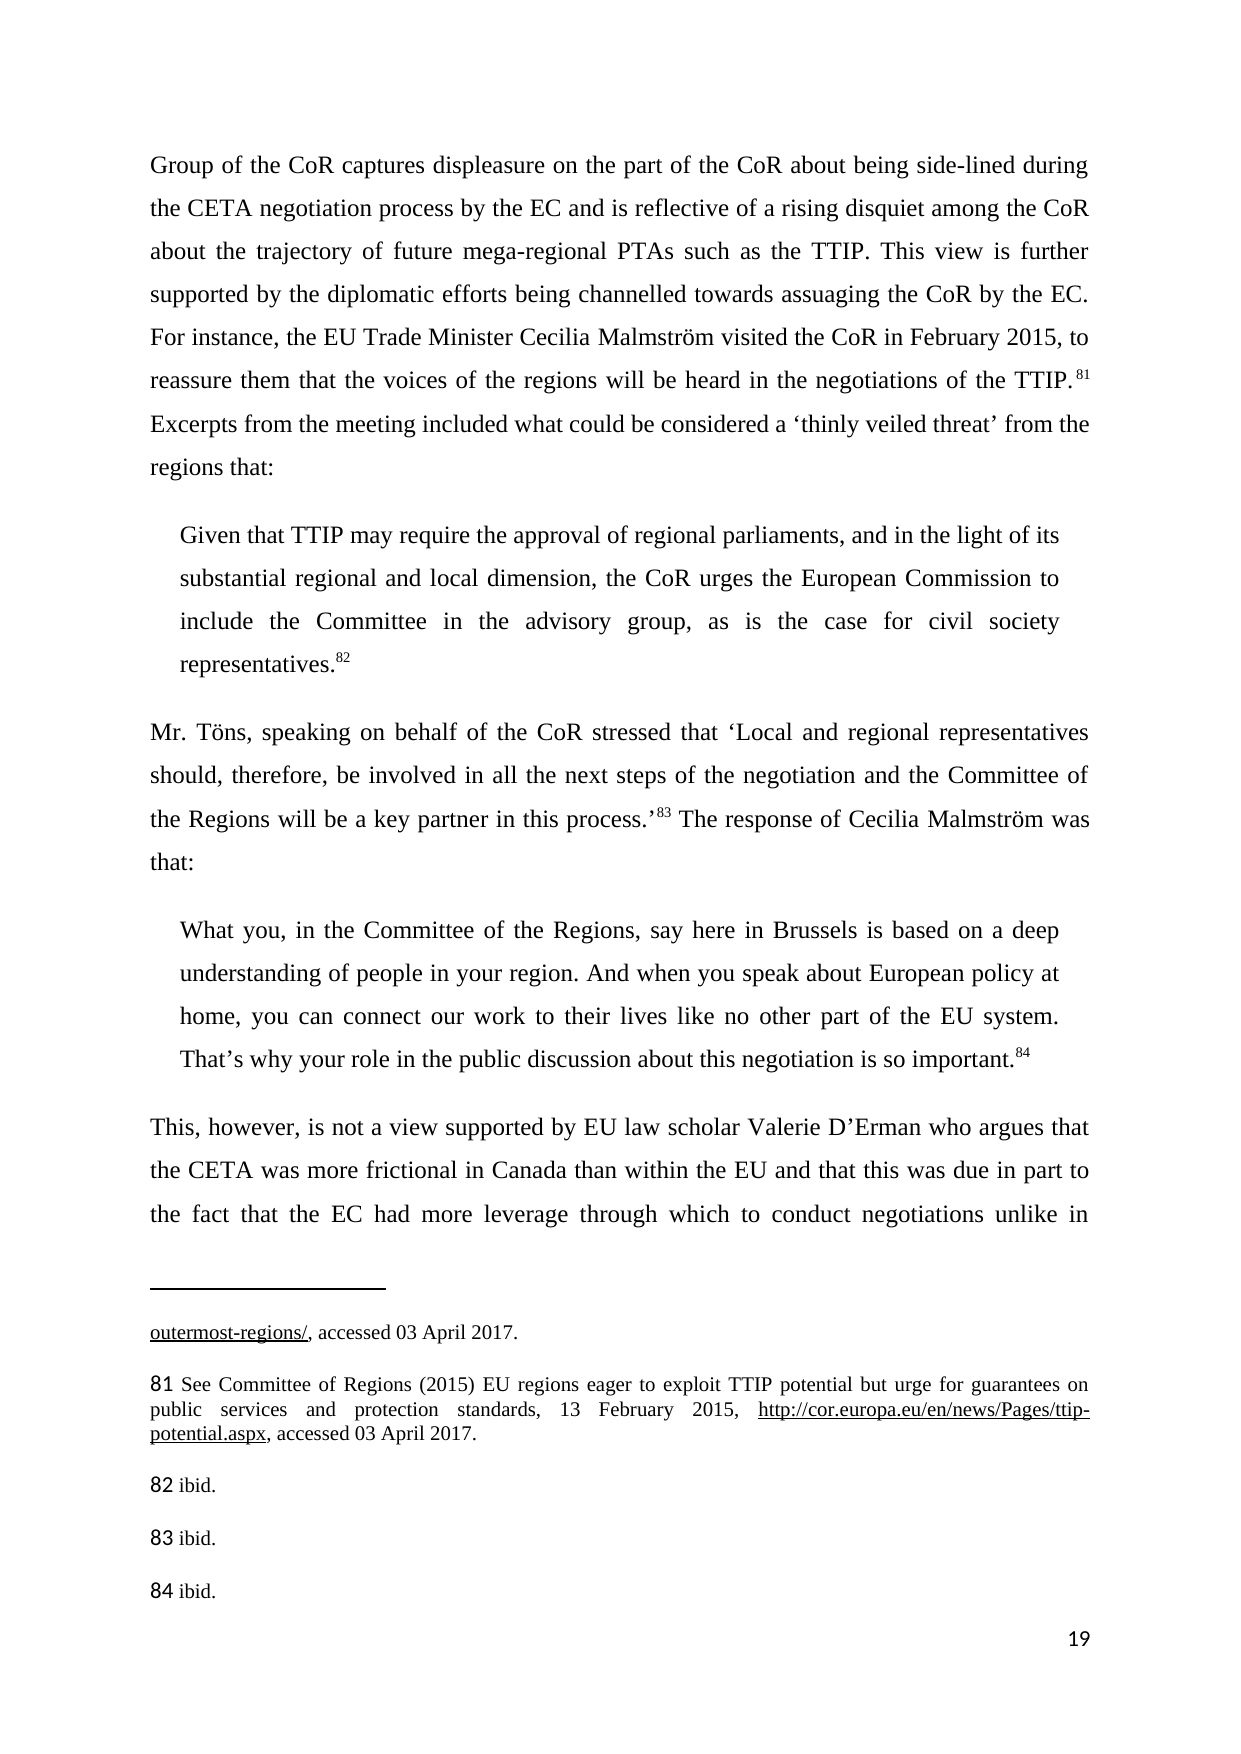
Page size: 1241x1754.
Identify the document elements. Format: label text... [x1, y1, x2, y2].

text What you, in the Committee of the Regions, say here in Brussels is based on a deep understanding of people in your region. And when you speak about European policy at home, you can connect our work to their lives like no other part of the EU system. That’s why your role in the public discussion about this negotiation is so important. [179, 915, 1061, 1073]
text Mr. Töns, speaking on behalf of the CoR stressed that ‘Local and regional representatives should, therefore, be involved in all the next steps of the negotiation and the Committee of the Regions will be a key partner in this process.’ The response of Cecilia Malmström was that: [150, 717, 1090, 876]
text With regards to the engagement of sub-national governments in external relations, the EU structure is remarkably different from what is obtainable in Canada. Notably, sub-national governments within the EU are not formally incorporated into the negotiation process for treaties and other trade agreements between the EU and third parties. Although EU regional governments have a recognised voice in EU policies making, via the instrumentality of the Committee of Regions (CoR) and the application of the subsidiarity principle, their contributions are mainly consultative. However, as we progress into an era where mega-regional PTAs are raising more suspicion than optimism about the effect of globalisation on local communities and economies across Europe, regional governments are coming under increased pressure to stand up in Brussels for their constituents. For example, after the conclusion of the CETA negotiations, the European People’s Party Group (EPP Group) of the CoR in a communiqué stated that for future EU trade agreements, there is need for: ‘increased transparency; consultation with regional parliaments; clear distinctions on what trade agreements cover; unlimited rights for regional and local authorities to regulate and decide how public services should be provided; regional impact assessments before trade agreements are concluded.’ It is argued that the tone of this statement issued by the EPP Group of the CoR captures displeasure on the part of the CoR about being side-lined during the CETA negotiation process by the EC and is reflective of a rising disquiet among the CoR about the trajectory of future mega-regional PTAs such as the TTIP. This view is further supported by the diplomatic efforts being channelled towards assuaging the CoR by the EC. For instance, the EU Trade Minister Cecilia Malmström visited the CoR in February 2015, to reassure them that the voices of the regions will be heard in the negotiations of the TTIP. Excerpts from the meeting included what could be considered a ‘thinly veiled threat’ from the regions that: [150, 150, 1090, 481]
text Given that TTIP may require the approval of regional parliaments, and in the light of its substantial regional and local dimension, the CoR urges the European Commission to include the Committee in the advisory group, as is the case for civil society representatives. [179, 520, 1061, 678]
